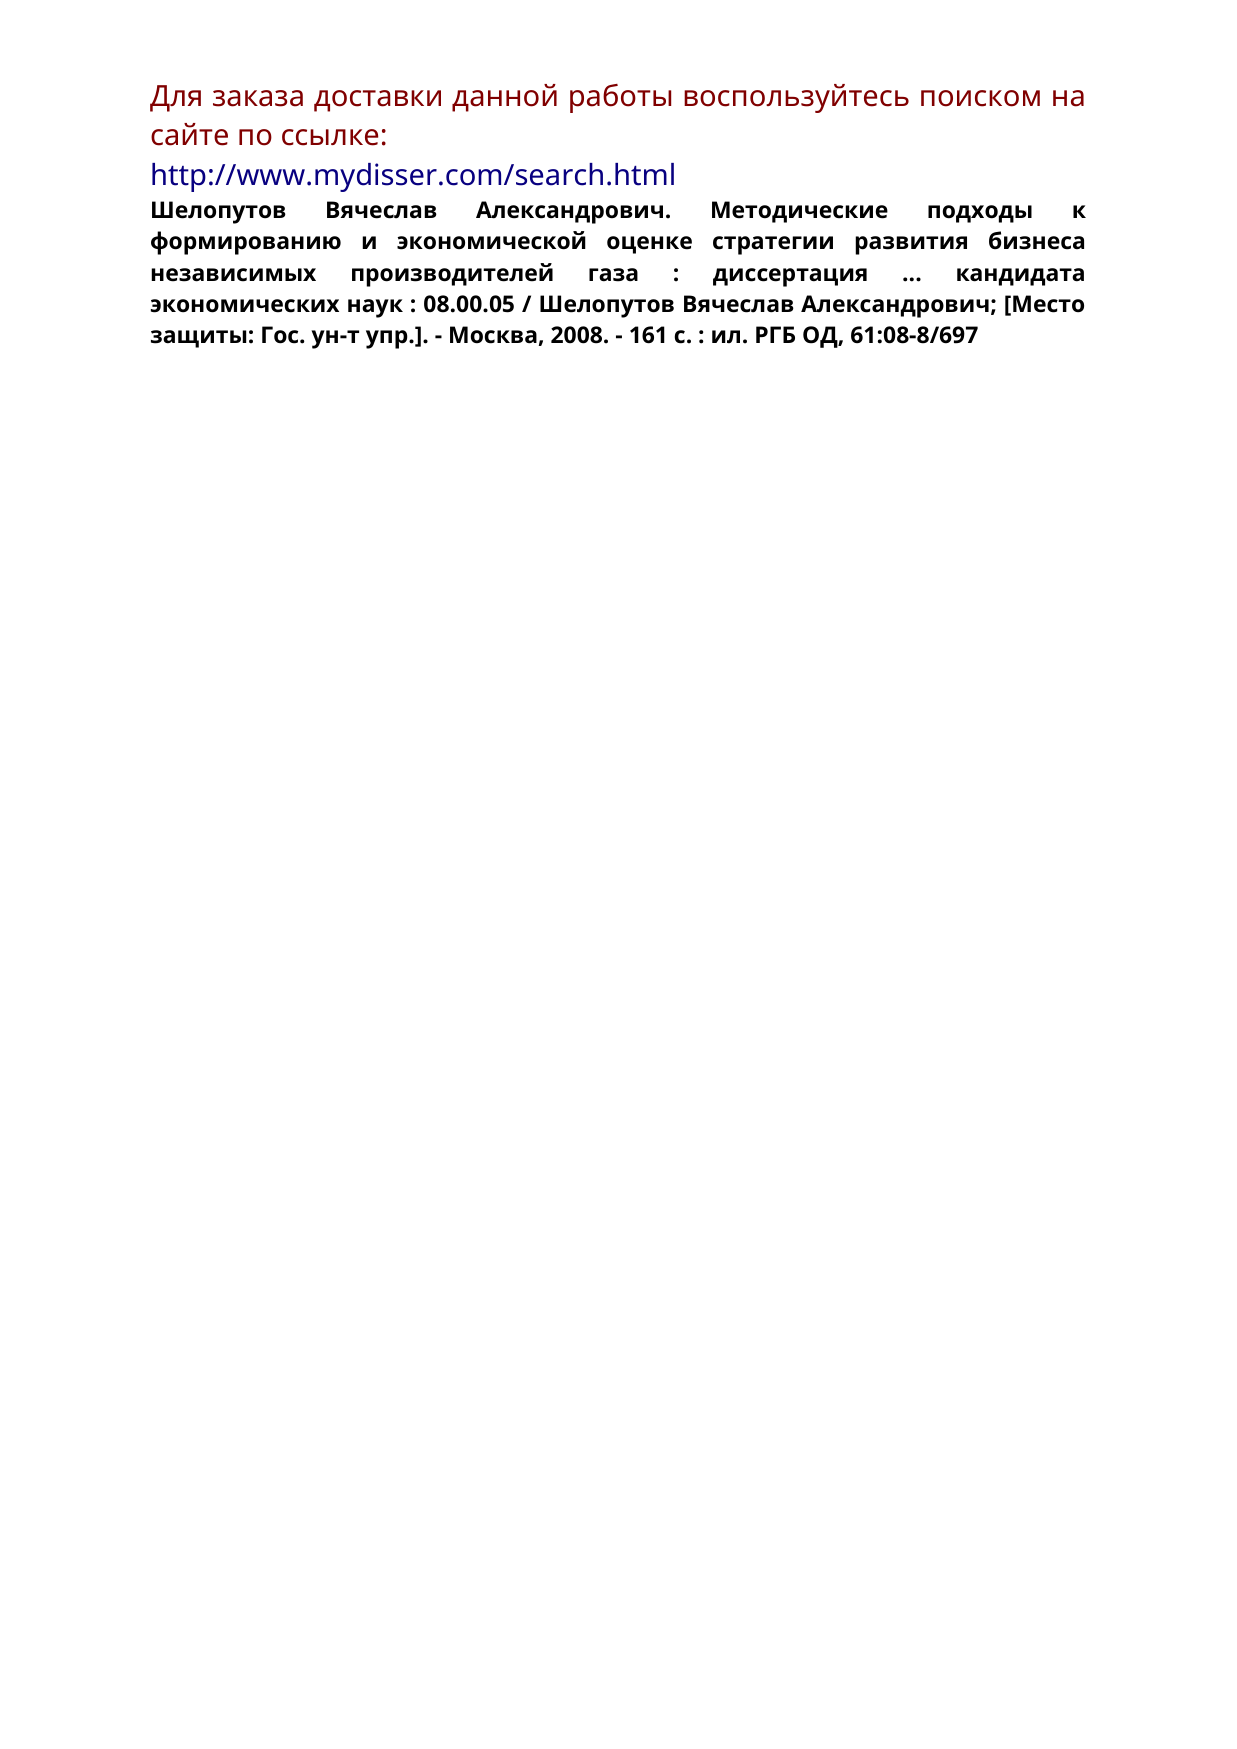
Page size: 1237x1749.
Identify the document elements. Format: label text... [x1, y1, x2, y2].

text Шелопутов Вячеслав Александрович. Методические подходы к формированию и экономической оценке стратегии развития бизнеса независимых производителей газа : диссертация ... кандидата экономических наук : 08.00.05 / Шелопутов Вячеслав Александрович; [Место защиты: Гос. ун-т упр.]. - Москва, 2008. - 161 с. : ил. РГБ ОД, 61:08-8/697 [150, 194, 1086, 350]
